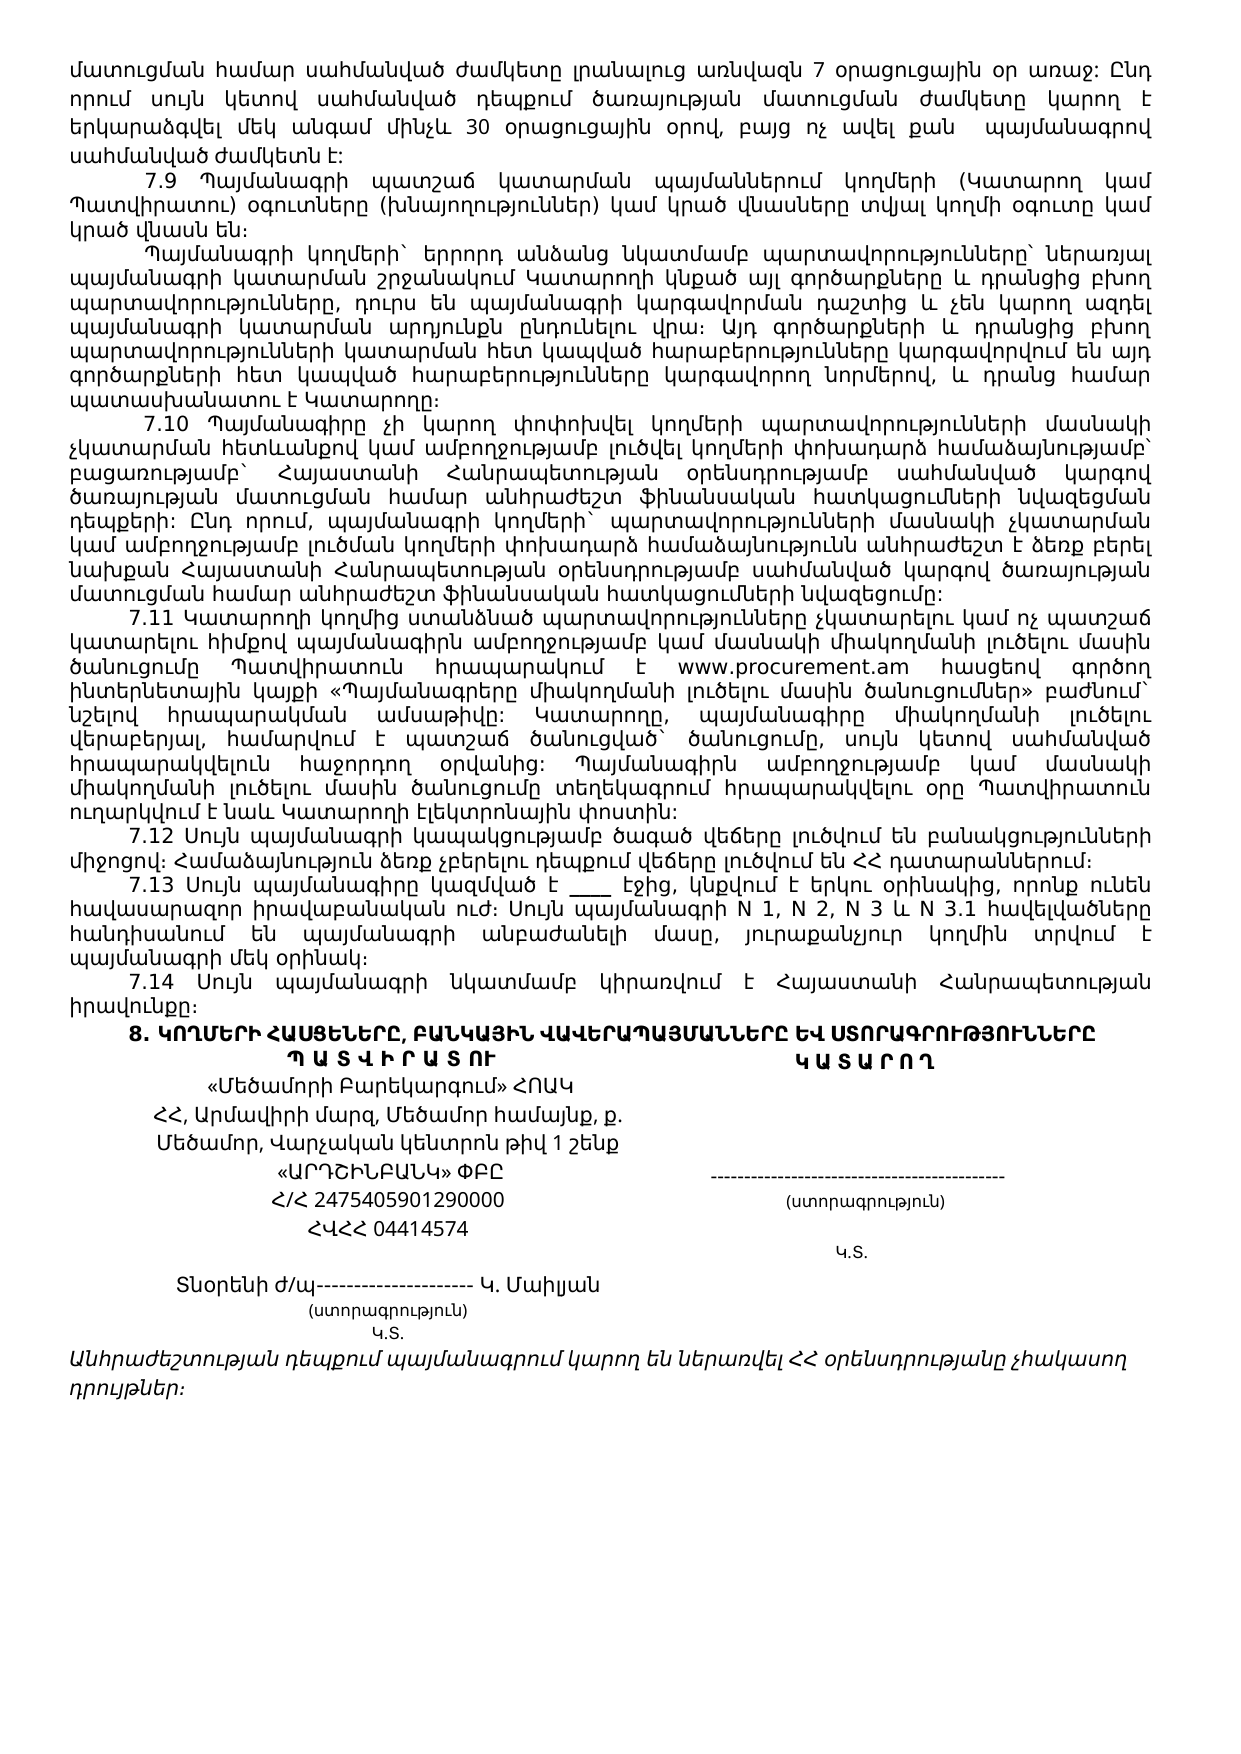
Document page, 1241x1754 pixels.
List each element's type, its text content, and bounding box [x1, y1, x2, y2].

text 7.11 Կատարողի կողմից ստանձնած պարտավորությունները չկատարելու կամ ոչ պատշաճ կատարելու հիմքով պայմանագիրն ամբողջությամբ կամ մասնակի միակողմանի լուծելու մասին ծանուցումը Պատվիրատուն հրապարակում է www.procurement.am հասցեով գործող ինտերնետային կայքի «Պայմանագրերը միակողմանի լուծելու մասին ծանուցումներ» բաժնում` նշելով հրապարակման ամսաթիվը: Կատարողը, պայմանագիրը միակողմանի լուծելու վերաբերյալ, համարվում է պատշաճ ծանուցված` ծանուցումը, սույն կետով սահմանված հրապարակվելուն հաջորդող օրվանից: Պայմանագիրն ամբողջությամբ կամ մասնակի միակողմանի լուծելու մասին ծանուցումը տեղեկագրում հրապարակվելու օրը Պատվիրատուն ուղարկվում է նաև Կատարողի էլեկտրոնային փոստին: [69, 606, 1152, 824]
text 8. ԿՈՂՄԵՐԻ ՀԱՍՑԵՆԵՐԸ, ԲԱՆԿԱՅԻՆ ՎԱՎԵՐԱՊԱՅՄԱՆՆԵՐԸ ԵՎ ՍՏՈՐԱԳՐՈՒԹՅՈՒՆՆԵՐԸ [69, 1019, 1152, 1047]
text Պայմանագրի կողմերի` երրորդ անձանց նկատմամբ պարտավորությունները՝ ներառյալ պայմանագրի կատարման շրջանակում Կատարողի կնքած այլ գործարքները և դրանցից բխող պարտավորությունները, դուրս են պայմանագրի կարգավորման դաշտից և չեն կարող ազդել պայմանագրի կատարման արդյունքն ընդունելու վրա։ Այդ գործարքների և դրանցից բխող պարտավորությունների կատարման հետ կապված հարաբերությունները կարգավորվում են այդ գործարքների հետ կապված հարաբերությունները կարգավորող նորմերով, և դրանց համար պատասխանատու է Կատարողը։ [69, 242, 1152, 412]
text 7.14 Սույն պայմանագրի նկատմամբ կիրառվում է Հայաստանի Հանրապետության իրավունքը։ [69, 970, 1152, 1019]
text 7.12 Սույն պայմանագրի կապակցությամբ ծագած վեճերը լուծվում են բանակցությունների միջոցով։ Համաձայնություն ձեռք չբերելու դեպքում վեճերը լուծվում են ՀՀ դատարաններում։ [69, 824, 1152, 873]
text 7.10 Պայմանագիրը չի կարող փոփոխվել կողմերի պարտավորությունների մասնակի չկատարման հետևանքով կամ ամբողջությամբ լուծվել կողմերի փոխադարձ համաձայնությամբ՝ բացառությամբ` Հայաստանի Հանրապետության օրենսդրությամբ սահմանված կարգով ծառայության մատուցման համար անհրաժեշտ ֆինանսական հատկացումների նվազեցման դեպքերի: Ընդ որում, պայմանագրի կողմերի` պարտավորությունների մասնակի չկատարման կամ ամբողջությամբ լուծման կողմերի փոխադարձ համաձայնությունն անհրաժեշտ է ձեռք բերել նախքան Հայաստանի Հանրապետության օրենսդրությամբ սահմանված կարգով ծառայության մատուցման համար անհրաժեշտ ֆինանսական հատկացումների նվազեցումը: [69, 412, 1152, 606]
table_header Կ Ա Տ Ա Ր Ո Ղ -------------------------------------------- (ստորագրություն) Կ.Տ. [650, 1047, 1078, 1344]
table_header Պ Ա Տ Վ Ի Ր Ա Տ ՈՒ «Մեծամորի Բարեկարգում» ՀՈԱԿ ՀՀ, Արմավիրի մարզ, Մեծամոր համայնք, ք. Մեծամոր, Վարչական կենտրոն թիվ 1 շենք «ԱՐԴՇԻՆԲԱՆԿ» ՓԲԸ Հ/Հ 2475405901290000 ՀՎՀՀ 04414574 Տնօրենի ժ/պ--------------------- Կ. Մաիլյան (ստորագրություն) Կ.Տ. [125, 1047, 650, 1344]
text Անհրաժեշտության դեպքում պայմանագրում կարող են ներառվել ՀՀ օրենսդրությանը չհակասող դրույթներ։ [69, 1344, 1152, 1401]
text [69, 56, 1152, 169]
text 7.13 Սույն պայմանագիրը կազմված է ____ էջից, կնքվում է երկու օրինակից, որոնք ունեն հավասարազոր իրավաբանական ուժ։ Սույն պայմանագրի N 1, N 2, N 3 և N 3.1 հավելվածները հանդիսանում են պայմանագրի անբաժանելի մասը, յուրաքանչյուր կողմին տրվում է պայմանագրի մեկ օրինակ։ [69, 873, 1152, 970]
text 7.9 Պայմանագրի պատշաճ կատարման պայմաններում կողմերի (Կատարող կամ Պատվիրատու) օգուտները (խնայողություններ) կամ կրած վնասները տվյալ կողմի օգուտը կամ կրած վնասն են։ [69, 169, 1152, 242]
